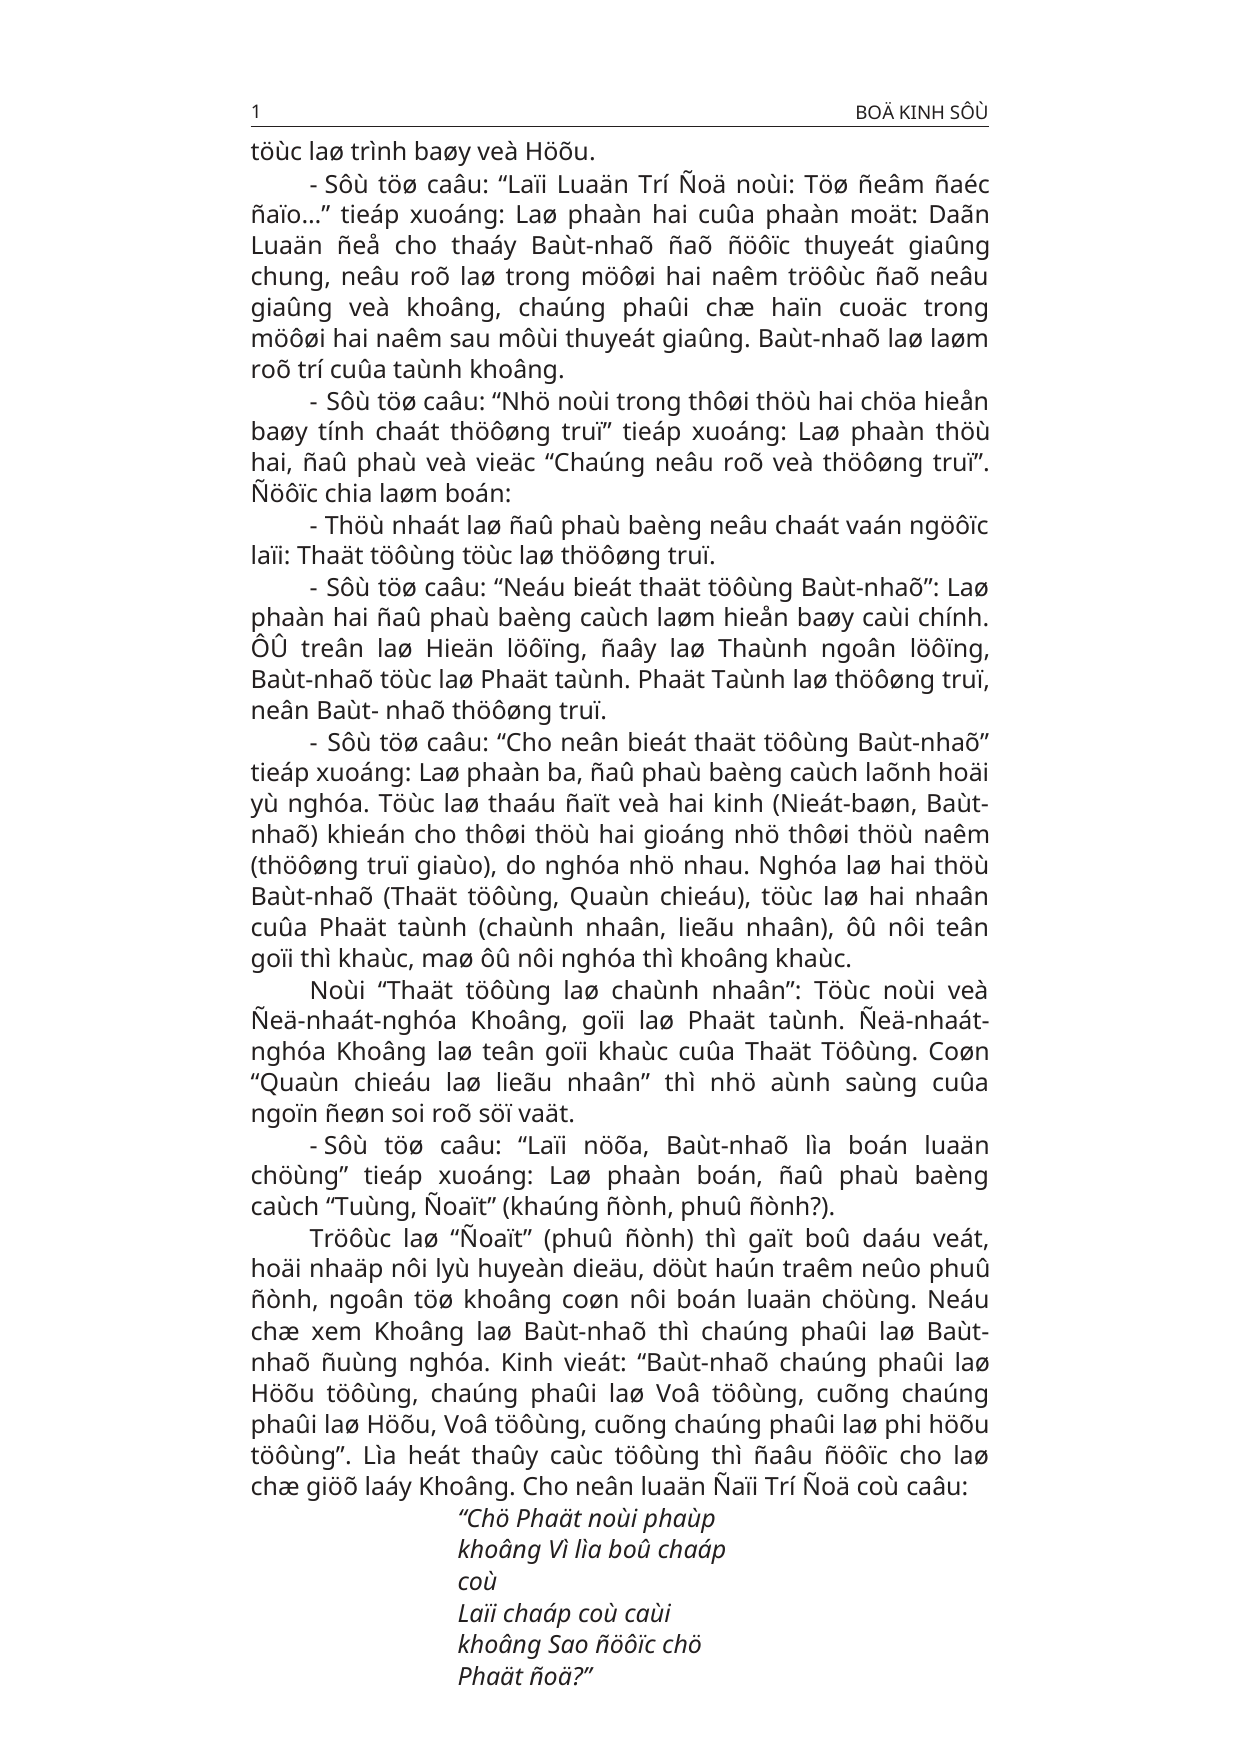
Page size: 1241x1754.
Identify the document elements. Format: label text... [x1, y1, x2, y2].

list Sôù töø caâu: “Nhö noùi trong thôøi thöù hai chöa hieån baøy tính chaát thöôøng truï” tieáp xuoáng: Laø phaàn thöù hai, ñaû phaù veà vieäc “Chaúng neâu roõ veà thöôøng truï”. Ñöôïc chia laøm boán: [250, 386, 990, 510]
text Tröôùc laø “Ñoaït” (phuû ñònh) thì gaït boû daáu veát, hoäi nhaäp nôi lyù huyeàn dieäu, döùt haún traêm neûo phuû ñònh, ngoân töø khoâng coøn nôi boán luaän chöùng. Neáu chæ xem Khoâng laø Baùt-nhaõ thì chaúng phaûi laø Baùt-nhaõ ñuùng nghóa. Kinh vieát: “Baùt-nhaõ chaúng phaûi laø Höõu töôùng, chaúng phaûi laø Voâ töôùng, cuõng chaúng phaûi laø Höõu, Voâ töôùng, cuõng chaúng phaûi laø phi höõu töôùng”. Lìa heát thaûy caùc töôùng thì ñaâu ñöôïc cho laø chæ giöõ laáy Khoâng. Cho neân luaän Ñaïi Trí Ñoä coù caâu: [250, 1223, 990, 1502]
text Noùi “Thaät töôùng laø chaùnh nhaân”: Töùc noùi veà Ñeä-nhaát-nghóa Khoâng, goïi laø Phaät taùnh. Ñeä-nhaát-nghóa Khoâng laø teân goïi khaùc cuûa Thaät Töôùng. Coøn “Quaùn chieáu laø lieãu nhaân” thì nhö aùnh saùng cuûa ngoïn ñeøn soi roõ söï vaät. [250, 975, 990, 1130]
text “Chö Phaät noùi phaùp khoâng Vì lìa boû chaáp coù [457, 1502, 732, 1598]
list Sôù töø caâu: “Laïi nöõa, Baùt-nhaõ lìa boán luaän chöùng” tieáp xuoáng: Laø phaàn boán, ñaû phaù baèng caùch “Tuùng, Ñoaït” (khaúng ñònh, phuû ñònh?). [250, 1130, 989, 1223]
list Sôù töø caâu: “Neáu bieát thaät töôùng Baùt-nhaõ”: Laø phaàn hai ñaû phaù baèng caùch laøm hieån baøy caùi chính. ÔÛ treân laø Hieän löôïng, ñaây laø Thaùnh ngoân löôïng, Baùt-nhaõ töùc laø Phaät taùnh. Phaät Taùnh laø thöôøng truï, neân Baùt- nhaõ thöôøng truï. [250, 572, 990, 727]
text Laïi chaáp coù caùi khoâng Sao ñöôïc chö Phaät ñoä?” [457, 1598, 708, 1693]
list Sôù töø caâu: “Cho neân bieát thaät töôùng Baùt-nhaõ” tieáp xuoáng: Laø phaàn ba, ñaû phaù baèng caùch laõnh hoäi yù nghóa. Töùc laø thaáu ñaït veà hai kinh (Nieát-baøn, Baùt-nhaõ) khieán cho thôøi thöù hai gioáng nhö thôøi thöù naêm (thöôøng truï giaùo), do nghóa nhö nhau. Nghóa laø hai thöù Baùt-nhaõ (Thaät töôùng, Quaùn chieáu), töùc laø hai nhaân cuûa Phaät taùnh (chaùnh nhaân, lieãu nhaân), ôû nôi teân goïi thì khaùc, maø ôû nôi nghóa thì khoâng khaùc. [250, 727, 990, 975]
list Thöù nhaát laø ñaû phaù baèng neâu chaát vaán ngöôïc laïi: Thaät töôùng töùc laø thöôøng truï. [250, 510, 989, 572]
text töùc laø trình baøy veà Höõu. [250, 134, 1065, 167]
list Sôù töø caâu: “Laïi Luaän Trí Ñoä noùi: Töø ñeâm ñaéc ñaïo…” tieáp xuoáng: Laø phaàn hai cuûa phaàn moät: Daãn Luaän ñeå cho thaáy Baùt-nhaõ ñaõ ñöôïc thuyeát giaûng chung, neâu roõ laø trong möôøi hai naêm tröôùc ñaõ neâu giaûng veà khoâng, chaúng phaûi chæ haïn cuoäc trong möôøi hai naêm sau môùi thuyeát giaûng. Baùt-nhaõ laø laøm roõ trí cuûa taùnh khoâng. [250, 168, 990, 386]
